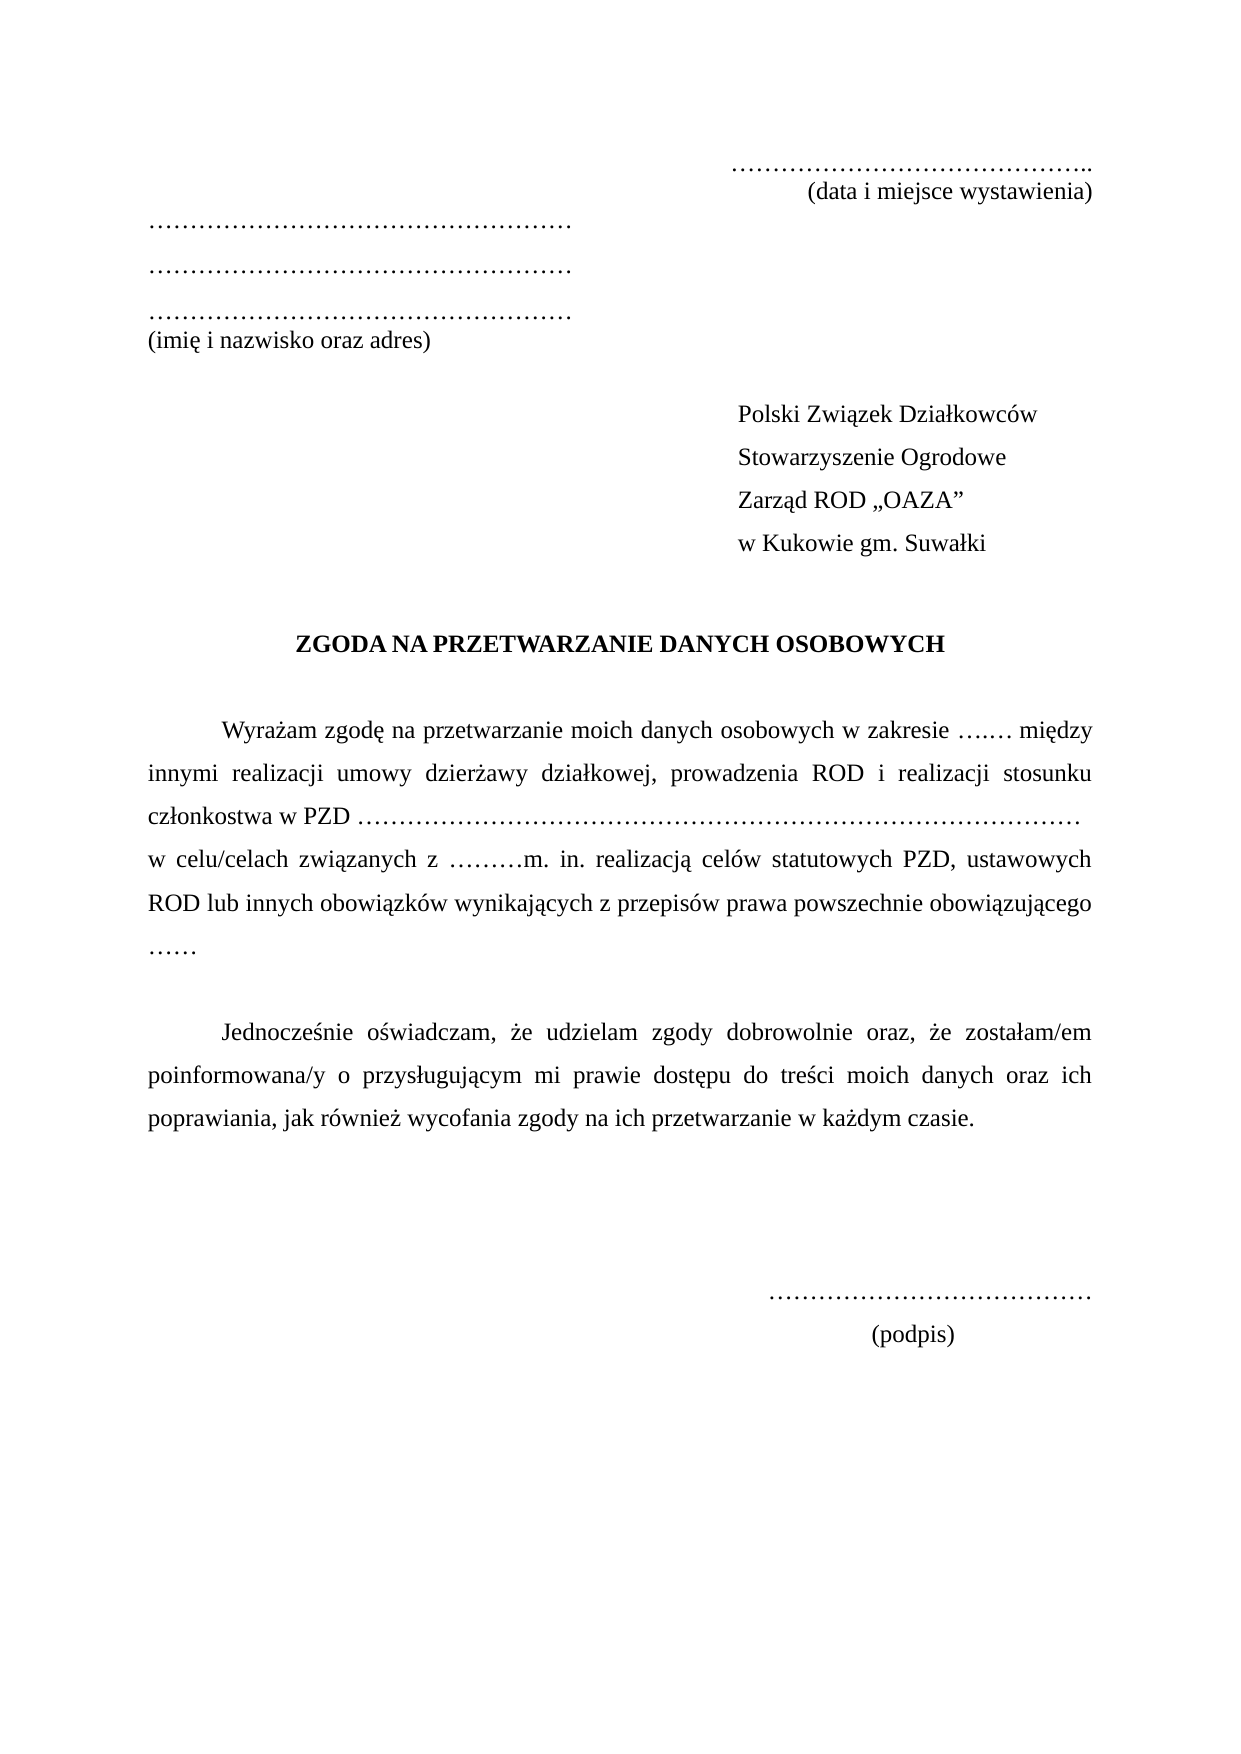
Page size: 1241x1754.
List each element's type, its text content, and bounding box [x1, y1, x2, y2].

text …………………………………………… [148, 205, 1093, 234]
text ………………………………… [148, 1276, 1093, 1304]
text Polski Związek Działkowców [664, 399, 1093, 428]
text ZGODA NA PRZETWARZANIE DANYCH OSOBOWYCH [148, 629, 1093, 658]
text Zarząd ROD „OAZA” [664, 485, 1093, 514]
text Jednocześnie oświadczam, że udzielam zgody dobrowolnie oraz, że zostałam/em poinformowana/y o przysługującym mi prawie dostępu do treści moich danych oraz ich poprawiania, jak również wycofania zgody na ich przetwarzanie w każdym czasie. [148, 1017, 1093, 1132]
text w celu/celach związanych z ………m. in. realizacją celów statutowych PZD, ustawowych ROD lub innych obowiązków wynikających z przepisów prawa powszechnie obowiązującego …… [148, 844, 1093, 959]
text …………………………………….. [148, 148, 1093, 176]
text (podpis) [148, 1319, 1093, 1348]
text (imię i nazwisko oraz adres) [148, 325, 1093, 353]
text Wyrażam zgodę na przetwarzanie moich danych osobowych w zakresie ….… między innymi realizacji umowy dzierżawy działkowej, prowadzenia ROD i realizacji stosunku członkostwa w PZD …………………………………………………………………………… [148, 715, 1093, 830]
text w Kukowie gm. Suwałki [664, 528, 1093, 557]
text …………………………………………… [148, 296, 1093, 325]
text (data i miejsce wystawienia) [148, 176, 1093, 205]
text …………………………………………… [148, 251, 1093, 279]
text Stowarzyszenie Ogrodowe [664, 442, 1093, 471]
